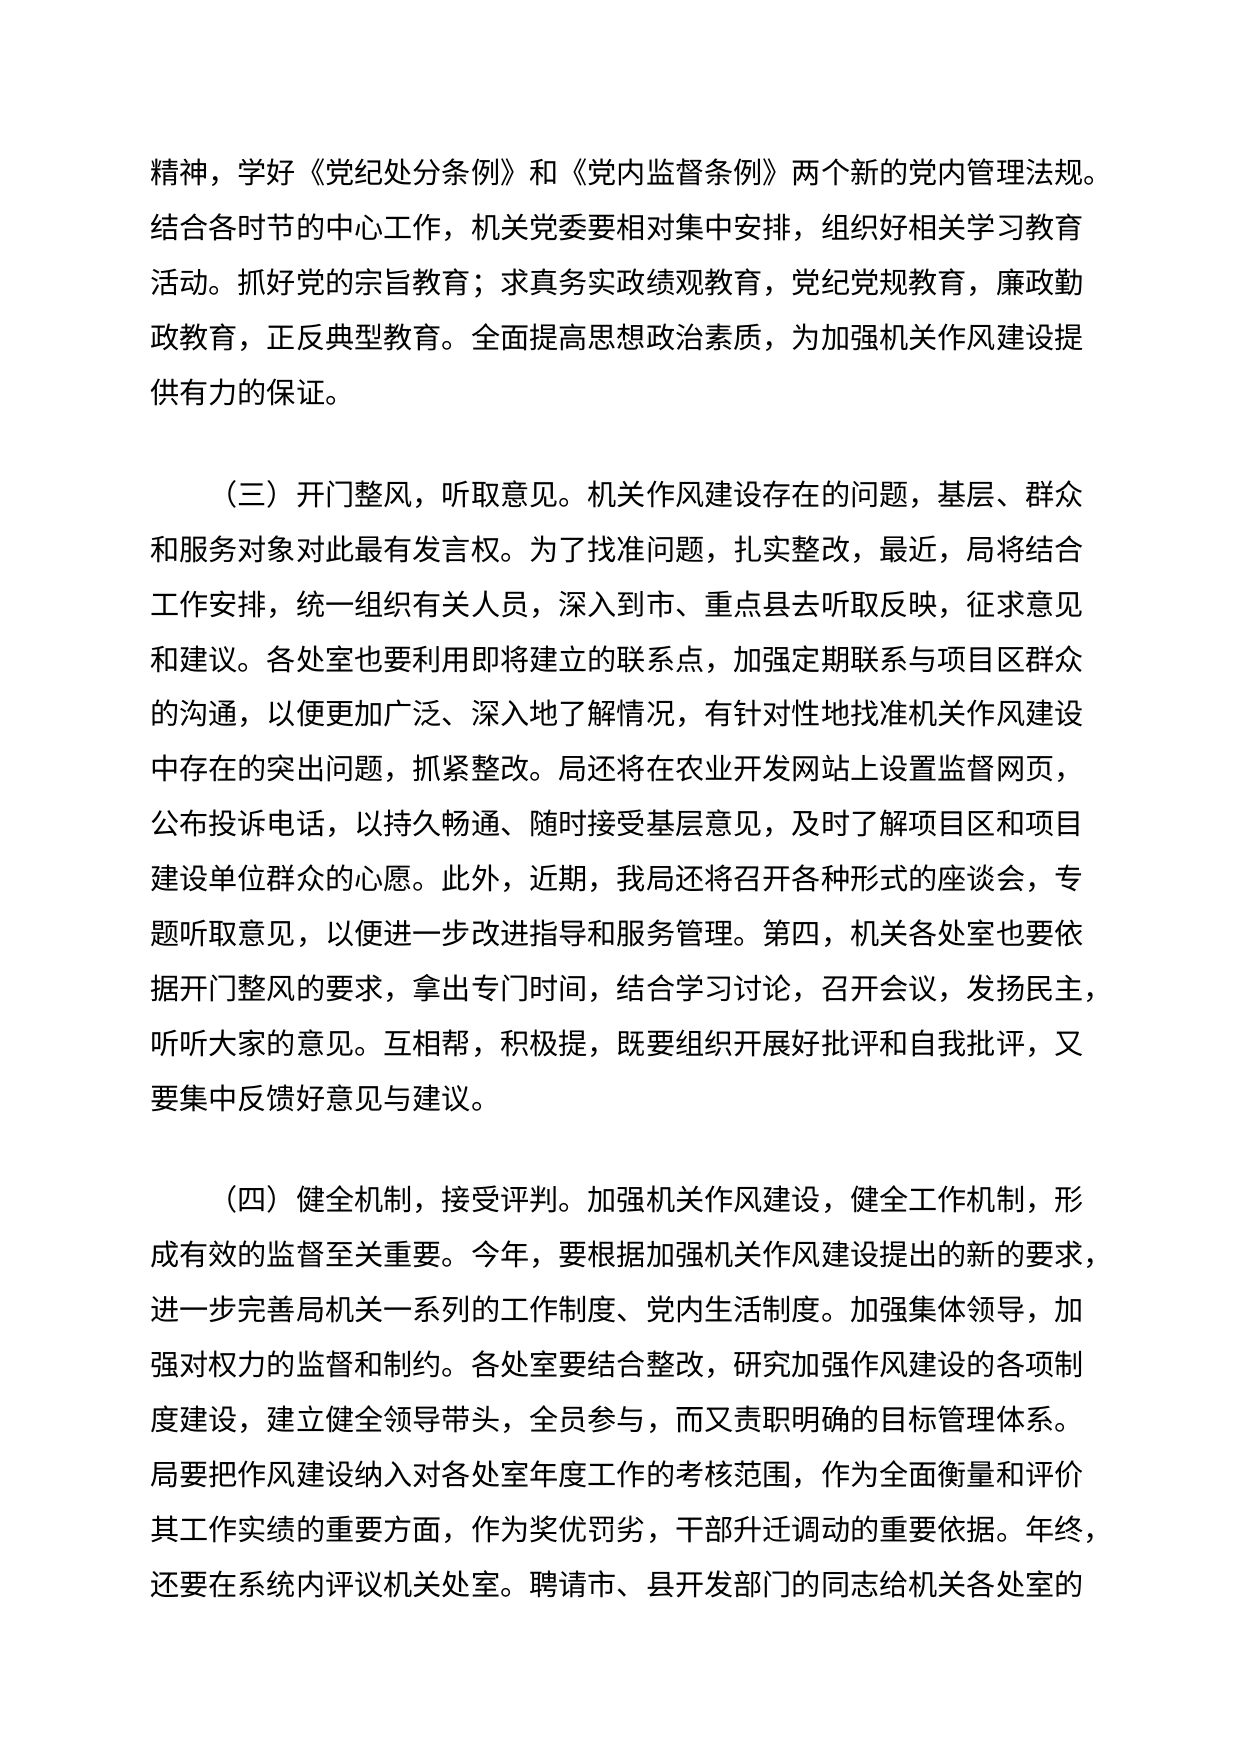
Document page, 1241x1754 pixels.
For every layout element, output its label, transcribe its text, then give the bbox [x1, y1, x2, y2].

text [150, 1177, 1090, 1603]
text （三）开门整风，听取意见。机关作风建设存在的问题，基层、群众和服务对象对此最有发言权。为了找准问题，扎实整改，最近，局将结合工作安排，统一组织有关人员，深入到市、重点县去听取反映，征求意见和建议。各处室也要利用即将建立的联系点，加强定期联系与项目区群众的沟通，以便更加广泛、深入地了解情况，有针对性地找准机关作风建设中存在的突出问题，抓紧整改。局还将在农业开发网站上设置监督网页，公布投诉电话，以持久畅通、随时接受基层意见，及时了解项目区和项目建设单位群众的心愿。此外，近期，我局还将召开各种形式的座谈会，专题听取意见，以便进一步改进指导和服务管理。第四，机关各处室也要依据开门整风的要求，拿出专门时间，结合学习讨论，召开会议，发扬民主，听听大家的意见。互相帮，积极提，既要组织开展好批评和自我批评，又要集中反馈好意见与建议。 [150, 471, 1090, 1117]
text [150, 150, 1090, 412]
